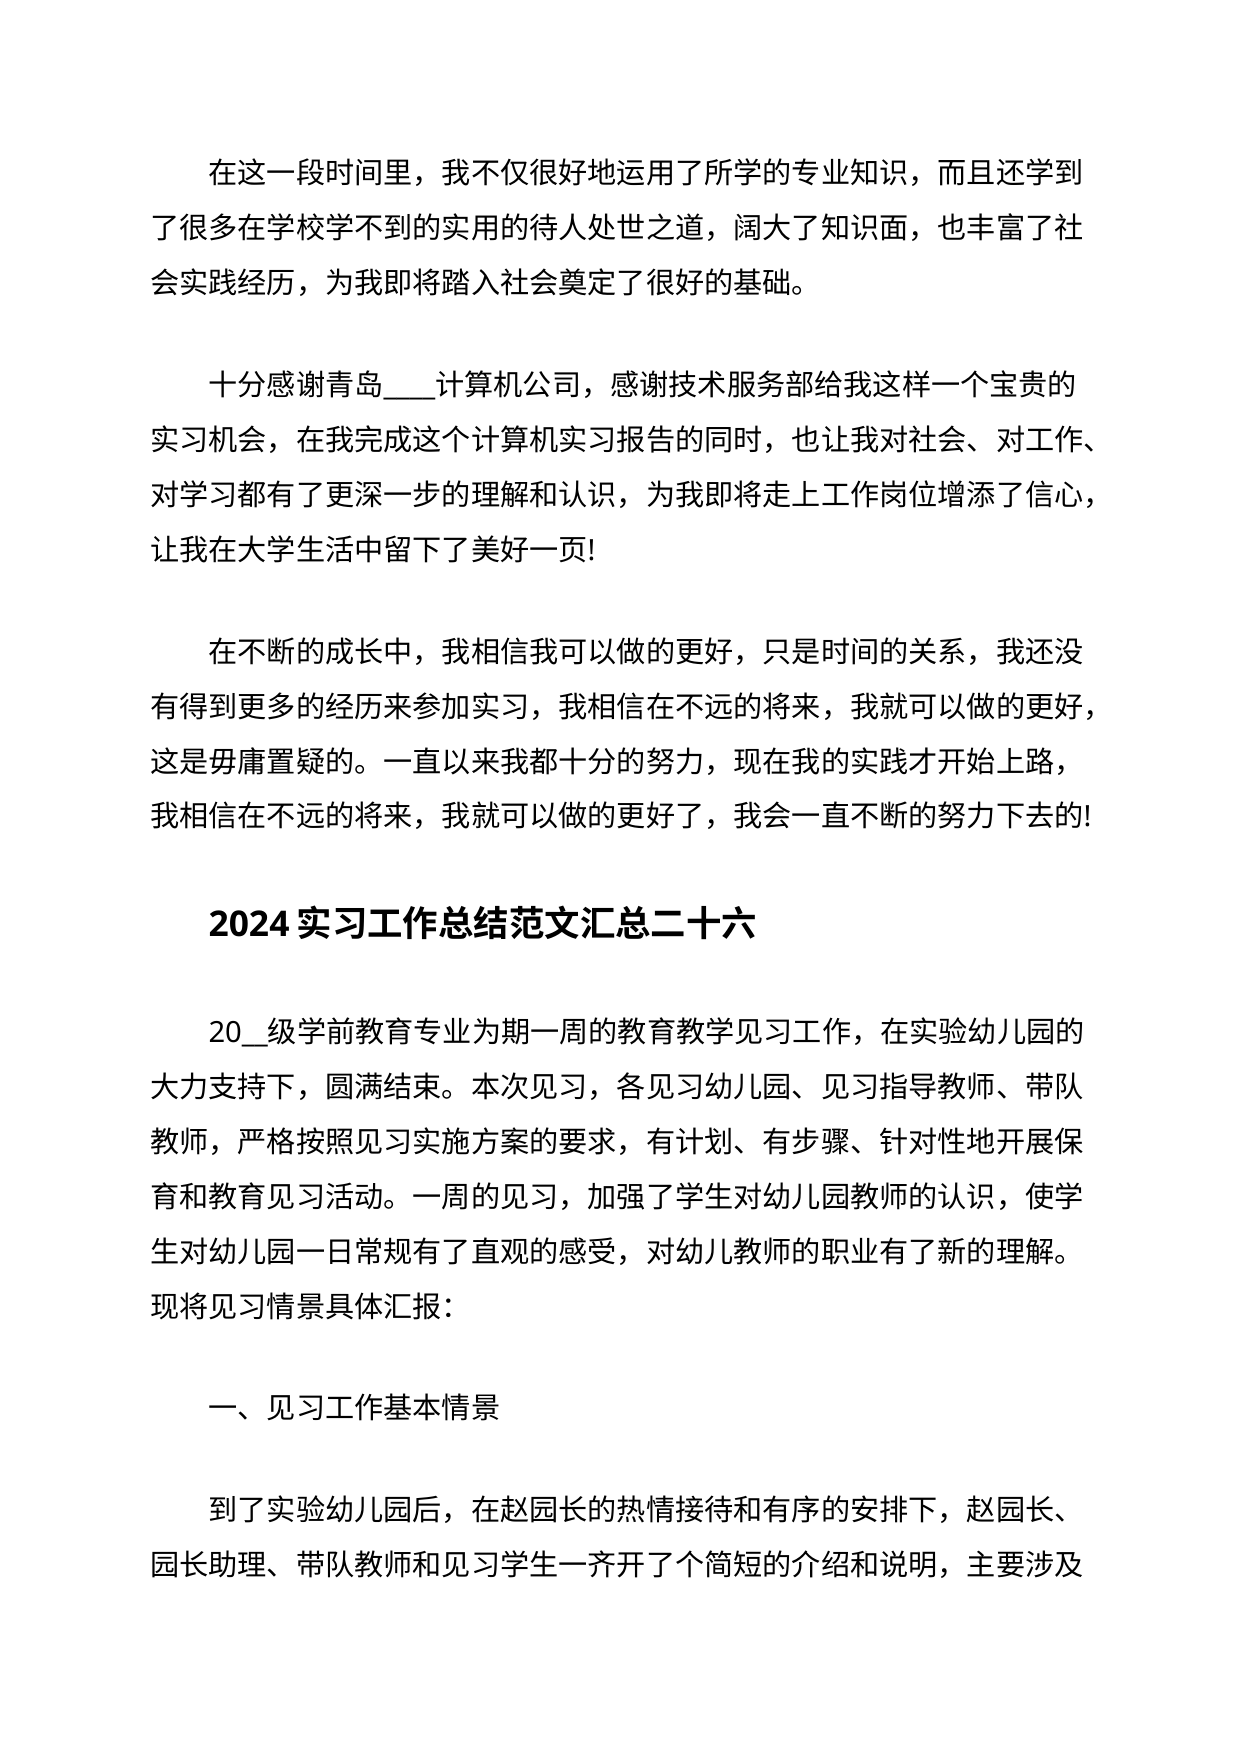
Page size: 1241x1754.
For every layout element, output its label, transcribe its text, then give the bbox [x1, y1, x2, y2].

text 2024实习工作总结范文汇总二十六 [150, 895, 1090, 946]
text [150, 1487, 1090, 1584]
text 在不断的成长中，我相信我可以做的更好，只是时间的关系，我还没有得到更多的经历来参加实习，我相信在不远的将来，我就可以做的更好，这是毋庸置疑的。一直以来我都十分的努力，现在我的实践才开始上路，我相信在不远的将来，我就可以做的更好了，我会一直不断的努力下去的! [150, 628, 1090, 835]
text 20__级学前教育专业为期一周的教育教学见习工作，在实验幼儿园的大力支持下，圆满结束。本次见习，各见习幼儿园、见习指导教师、带队教师，严格按照见习实施方案的要求，有计划、有步骤、针对性地开展保育和教育见习活动。一周的见习，加强了学生对幼儿园教师的认识，使学生对幼儿园一日常规有了直观的感受，对幼儿教师的职业有了新的理解。现将见习情景具体汇报： [150, 1008, 1090, 1325]
text 十分感谢青岛____计算机公司，感谢技术服务部给我这样一个宝贵的实习机会，在我完成这个计算机实习报告的同时，也让我对社会、对工作、对学习都有了更深一步的理解和认识，为我即将走上工作岗位增添了信心，让我在大学生活中留下了美好一页! [150, 362, 1090, 569]
text 一、见习工作基本情景 [150, 1385, 1090, 1427]
text 在这一段时间里，我不仅很好地运用了所学的专业知识，而且还学到了很多在学校学不到的实用的待人处世之道，阔大了知识面，也丰富了社会实践经历，为我即将踏入社会奠定了很好的基础。 [150, 150, 1090, 302]
